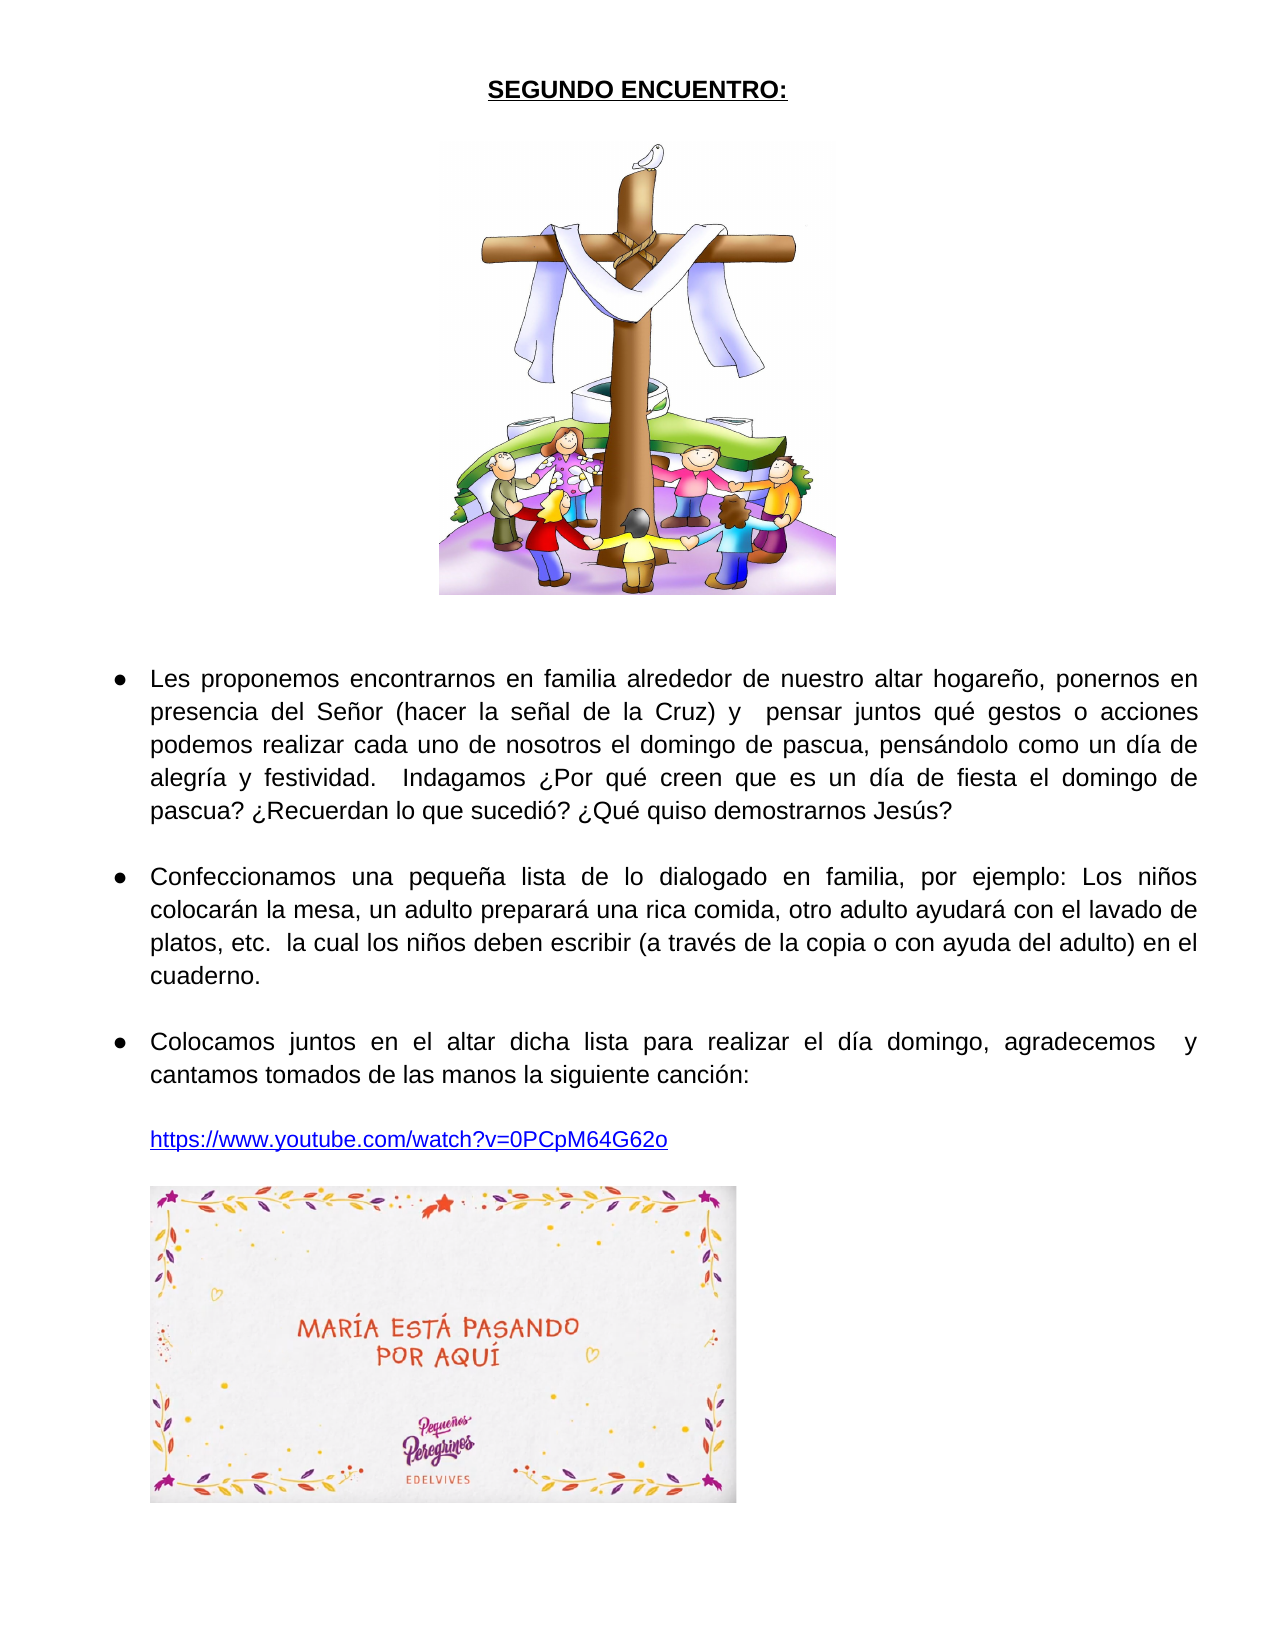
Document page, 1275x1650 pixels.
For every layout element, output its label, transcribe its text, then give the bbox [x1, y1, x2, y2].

list Confeccionamos una pequeña lista de lo dialogado en familia, por ejemplo: Los niños colocarán la mesa, un adulto preparará una rica comida, otro adulto ayudará con el lavado de platos, etc. la cual los niños deben escribir (a través de la copia o con ayuda del adulto) en el cuaderno. [112, 862, 1200, 990]
picture [150, 1186, 737, 1503]
picture [439, 141, 836, 595]
list Les proponemos encontrarnos en familia alrededor de nuestro altar hogareño, ponernos en presencia del Señor (hacer la señal de la Cruz) y pensar juntos qué gestos o acciones podemos realizar cada uno de nosotros el domingo de pascua, pensándolo como un día de alegría y festividad. Indagamos ¿Por qué creen que es un día de fiesta el domingo de pascua? ¿Recuerdan lo que sucedió? ¿Qué quiso demostrarnos Jesús? [112, 664, 1200, 825]
text SEGUNDO ENCUENTRO: [75, 75, 1200, 104]
text https://www.youtube.com/watch?v=0PCpM64G62o [150, 1126, 1200, 1153]
list Colocamos juntos en el altar dicha lista para realizar el día domingo, agradecemos y cantamos tomados de las manos la siguiente canción: [112, 1027, 1200, 1089]
